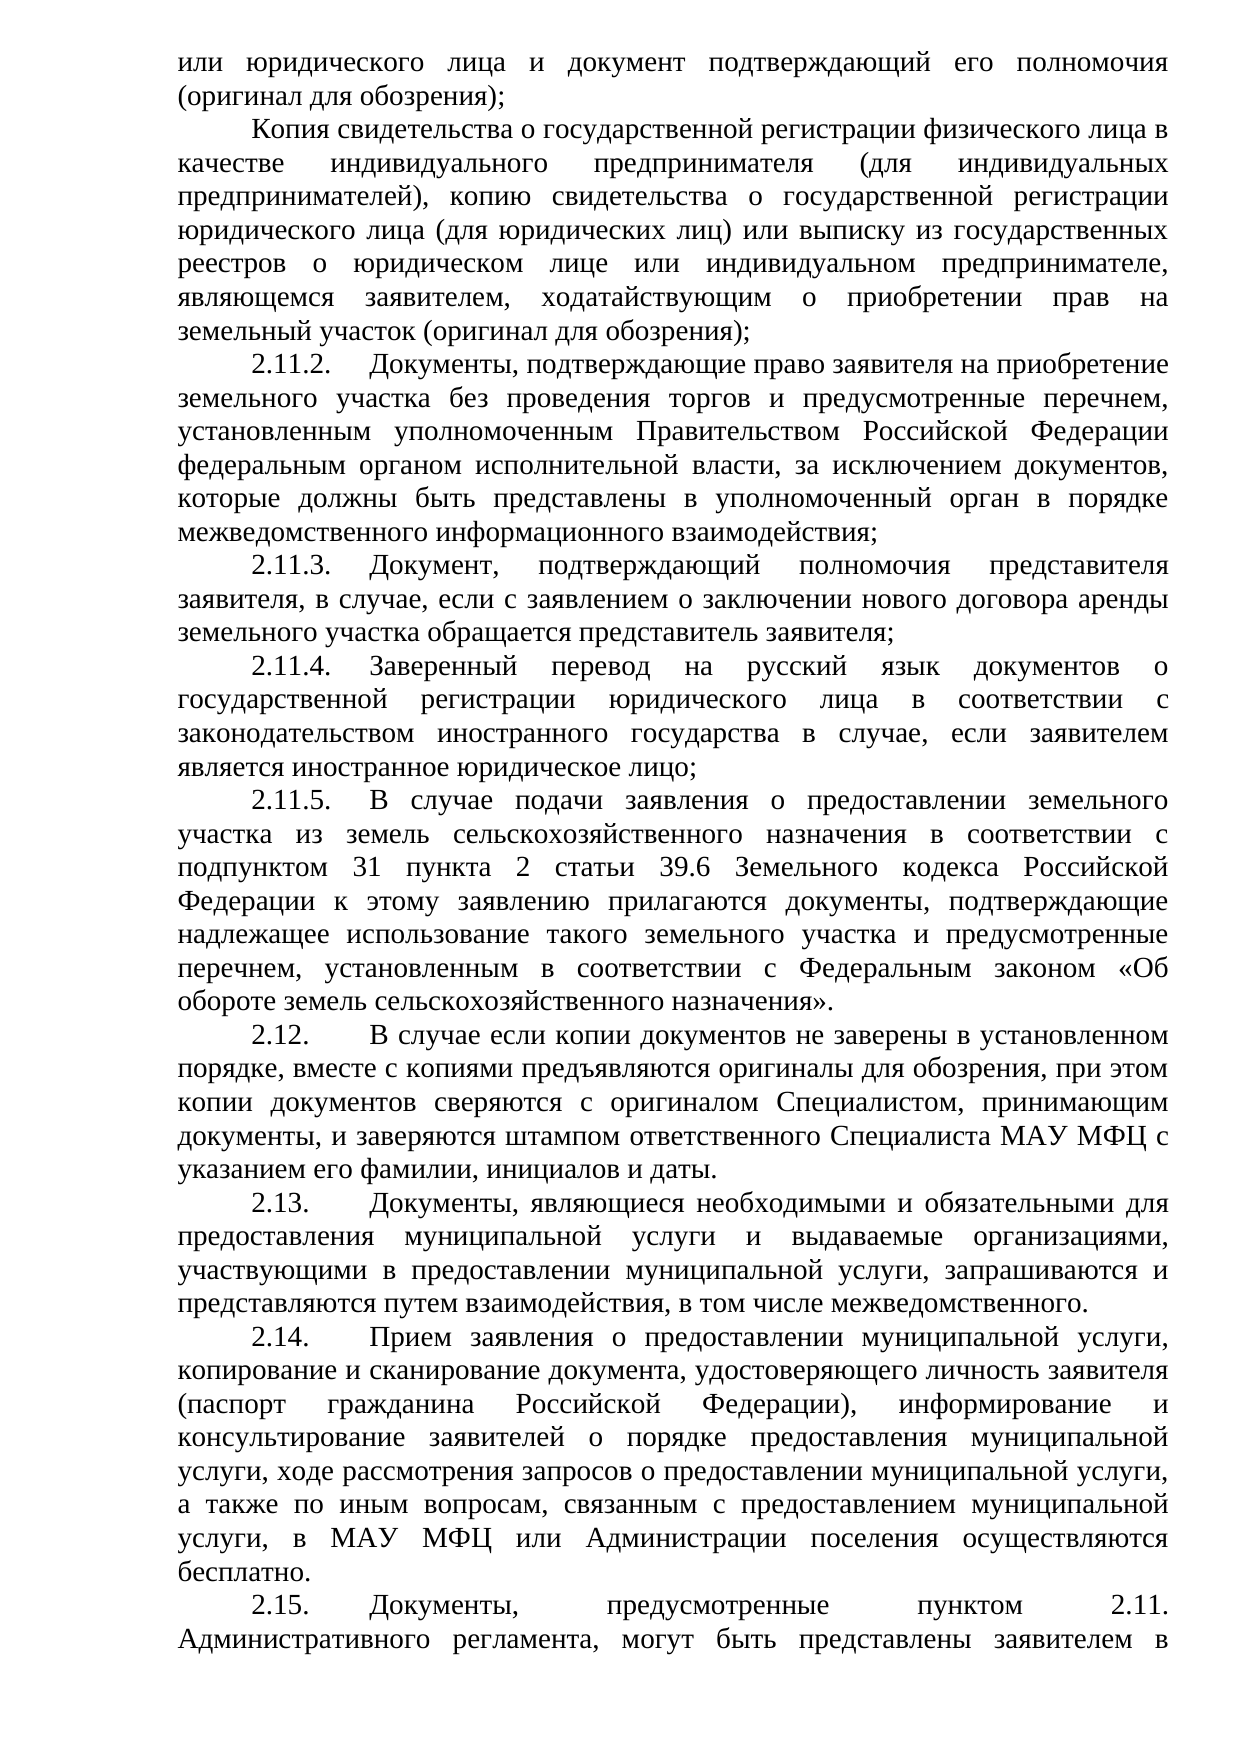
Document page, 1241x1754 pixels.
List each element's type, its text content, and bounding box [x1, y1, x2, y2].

text 2.11.2. Документы, подтверждающие право заявителя на приобретение земельного участка без проведения торгов и предусмотренные перечнем, установленным уполномоченным Правительством Российской Федерации федеральным органом исполнительной власти, за исключением документов, которые должны быть представлены в уполномоченный орган в порядке межведомственного информационного взаимодействия; [177, 346, 1169, 547]
text 2.14. Прием заявления о предоставлении муниципальной услуги, копирование и сканирование документа, удостоверяющего личность заявителя (паспорт гражданина Российской Федерации), информирование и консультирование заявителей о порядке предоставления муниципальной услуги, ходе рассмотрения запросов о предоставлении муниципальной услуги, а также по иным вопросам, связанным с предоставлением муниципальной услуги, в МАУ МФЦ или Администрации поселения осуществляются бесплатно. [177, 1319, 1169, 1587]
text 2.13. Документы, являющиеся необходимыми и обязательными для предоставления муниципальной услуги и выдаваемые организациями, участвующими в предоставлении муниципальной услуги, запрашиваются и представляются путем взаимодействия, в том числе межведомственного. [177, 1185, 1169, 1319]
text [177, 44, 1169, 111]
text 2.12. В случае если копии документов не заверены в установленном порядке, вместе с копиями предъявляются оригиналы для обозрения, при этом копии документов сверяются с оригиналом Специалистом, принимающим документы, и заверяются штампом ответственного Специалиста МАУ МФЦ с указанием его фамилии, инициалов и даты. [177, 1017, 1169, 1185]
text 2.11.3. Документ, подтверждающий полномочия представителя заявителя, в случае, если с заявлением о заключении нового договора аренды земельного участка обращается представитель заявителя; [177, 547, 1169, 648]
text 2.11.5. В случае подачи заявления о предоставлении земельного участка из земель сельскохозяйственного назначения в соответствии с подпунктом 31 пункта 2 статьи 39.6 Земельного кодекса Российской Федерации к этому заявлению прилагаются документы, подтверждающие надлежащее использование такого земельного участка и предусмотренные перечнем, установленным в соответствии с Федеральным законом «Об обороте земель сельскохозяйственного назначения». [177, 782, 1169, 1017]
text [177, 1587, 1169, 1654]
text 2.11.4. Заверенный перевод на русский язык документов о государственной регистрации юридического лица в соответствии с законодательством иностранного государства в случае, если заявителем является иностранное юридическое лицо; [177, 648, 1169, 782]
text Копия свидетельства о государственной регистрации физического лица в качестве индивидуального предпринимателя (для индивидуальных предпринимателей), копию свидетельства о государственной регистрации юридического лица (для юридических лиц) или выписку из государственных реестров о юридическом лице или индивидуальном предпринимателе, являющемся заявителем, ходатайствующим о приобретении прав на земельный участок (оригинал для обозрения); [177, 111, 1169, 346]
